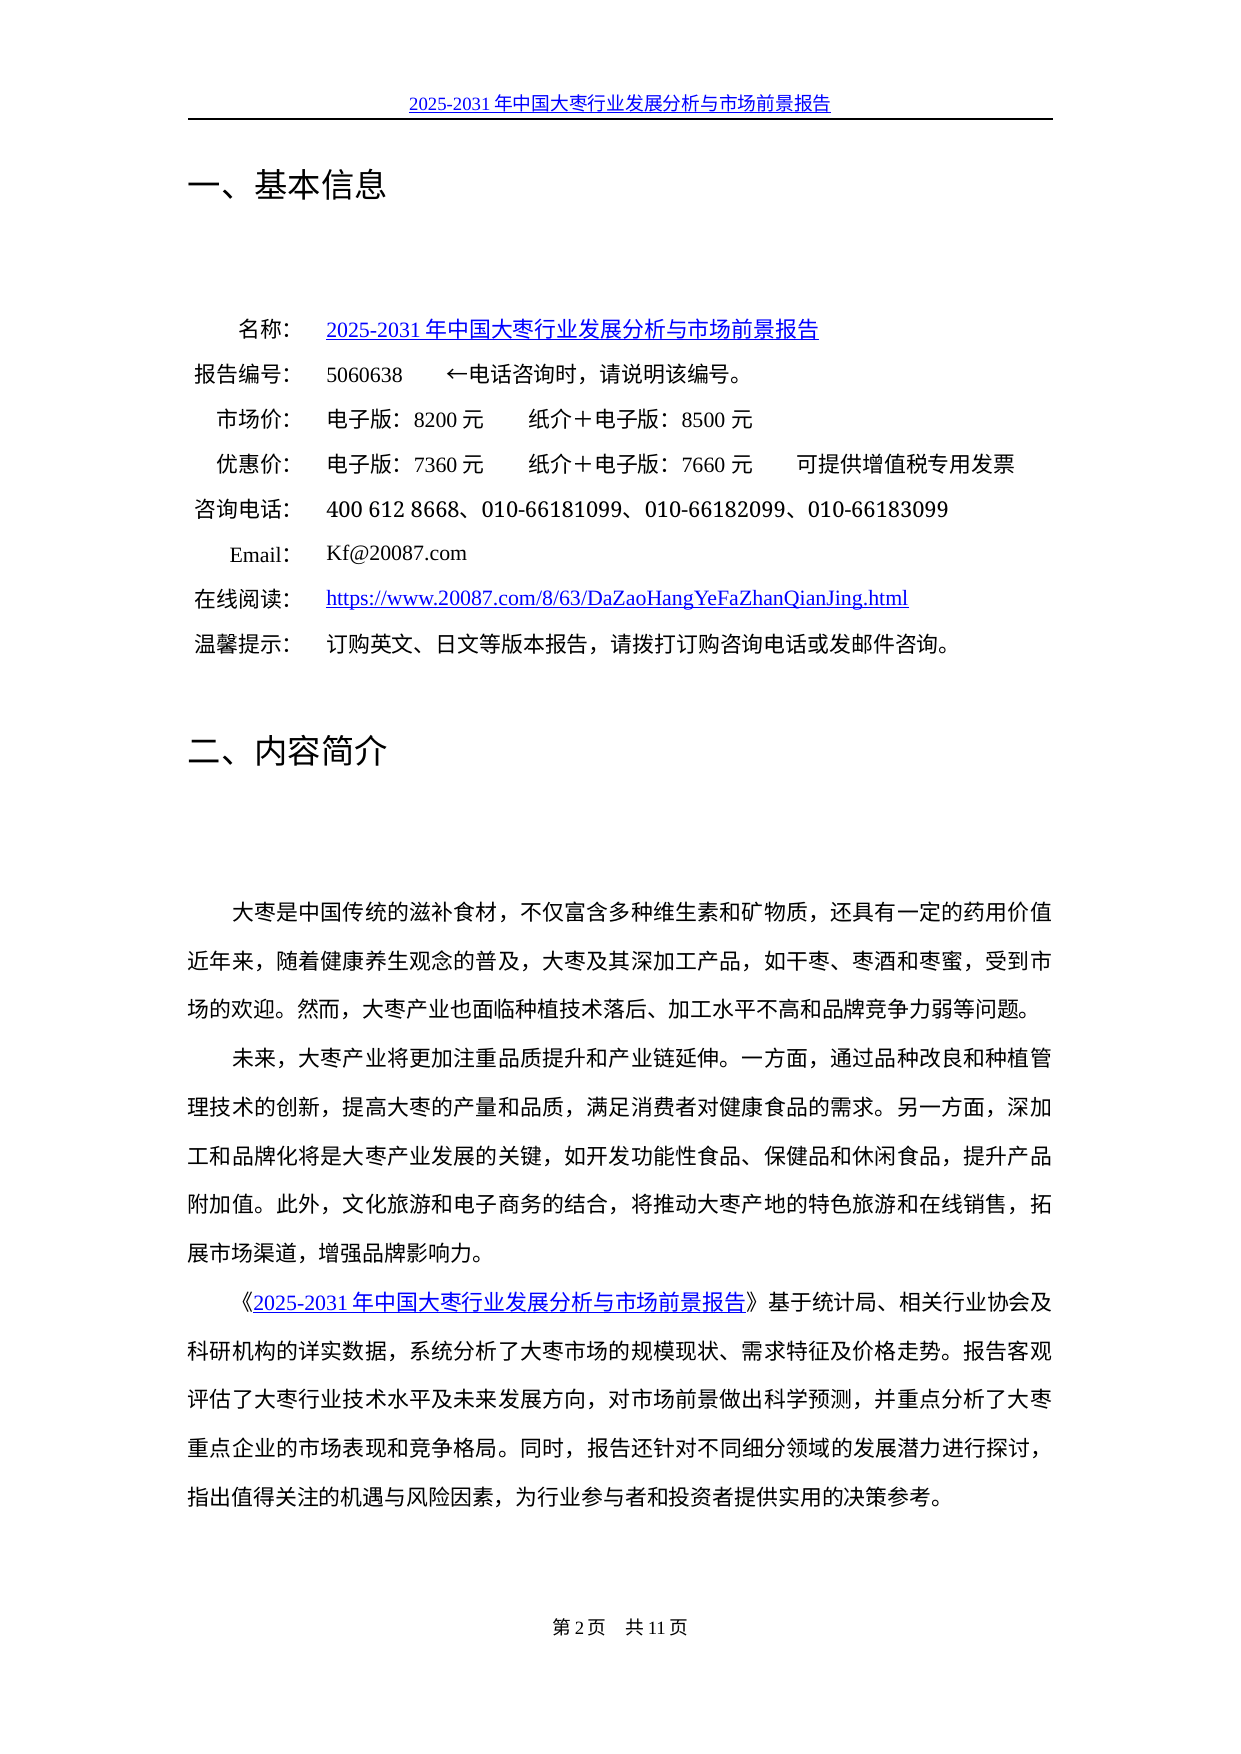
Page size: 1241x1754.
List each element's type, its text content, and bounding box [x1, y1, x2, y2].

table_cell Kf@20087.com [315, 537, 1073, 582]
table_cell [315, 582, 1073, 627]
table_cell 优惠价： [167, 447, 315, 492]
table_header 名称： [167, 312, 315, 357]
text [187, 894, 1053, 1512]
table_cell 市场价： [167, 402, 315, 447]
table_cell 报告编号： [167, 357, 315, 402]
table_cell 电子版：8200 元 纸介＋电子版：8500 元 [315, 402, 1073, 447]
table_cell 电子版：7360 元 纸介＋电子版：7660 元 可提供增值税专用发票 [315, 447, 1073, 492]
table_cell 400 612 8668、010-66181099、010-66182099、010-66183099 [315, 492, 1073, 537]
title 二、内容简介 [187, 717, 1053, 782]
table_cell 在线阅读： [167, 582, 315, 627]
table_cell 温馨提示： [167, 627, 315, 672]
table_header 2025-2031年中国大枣行业发展分析与市场前景报告 [315, 312, 1073, 357]
title 一、基本信息 [187, 150, 1053, 215]
table_cell 咨询电话： [167, 492, 315, 537]
table_cell 订购英文、日文等版本报告，请拨打订购咨询电话或发邮件咨询。 [315, 627, 1073, 672]
table_cell Email： [167, 537, 315, 582]
table_cell 5060638 ←电话咨询时，请说明该编号。 [315, 357, 1073, 402]
